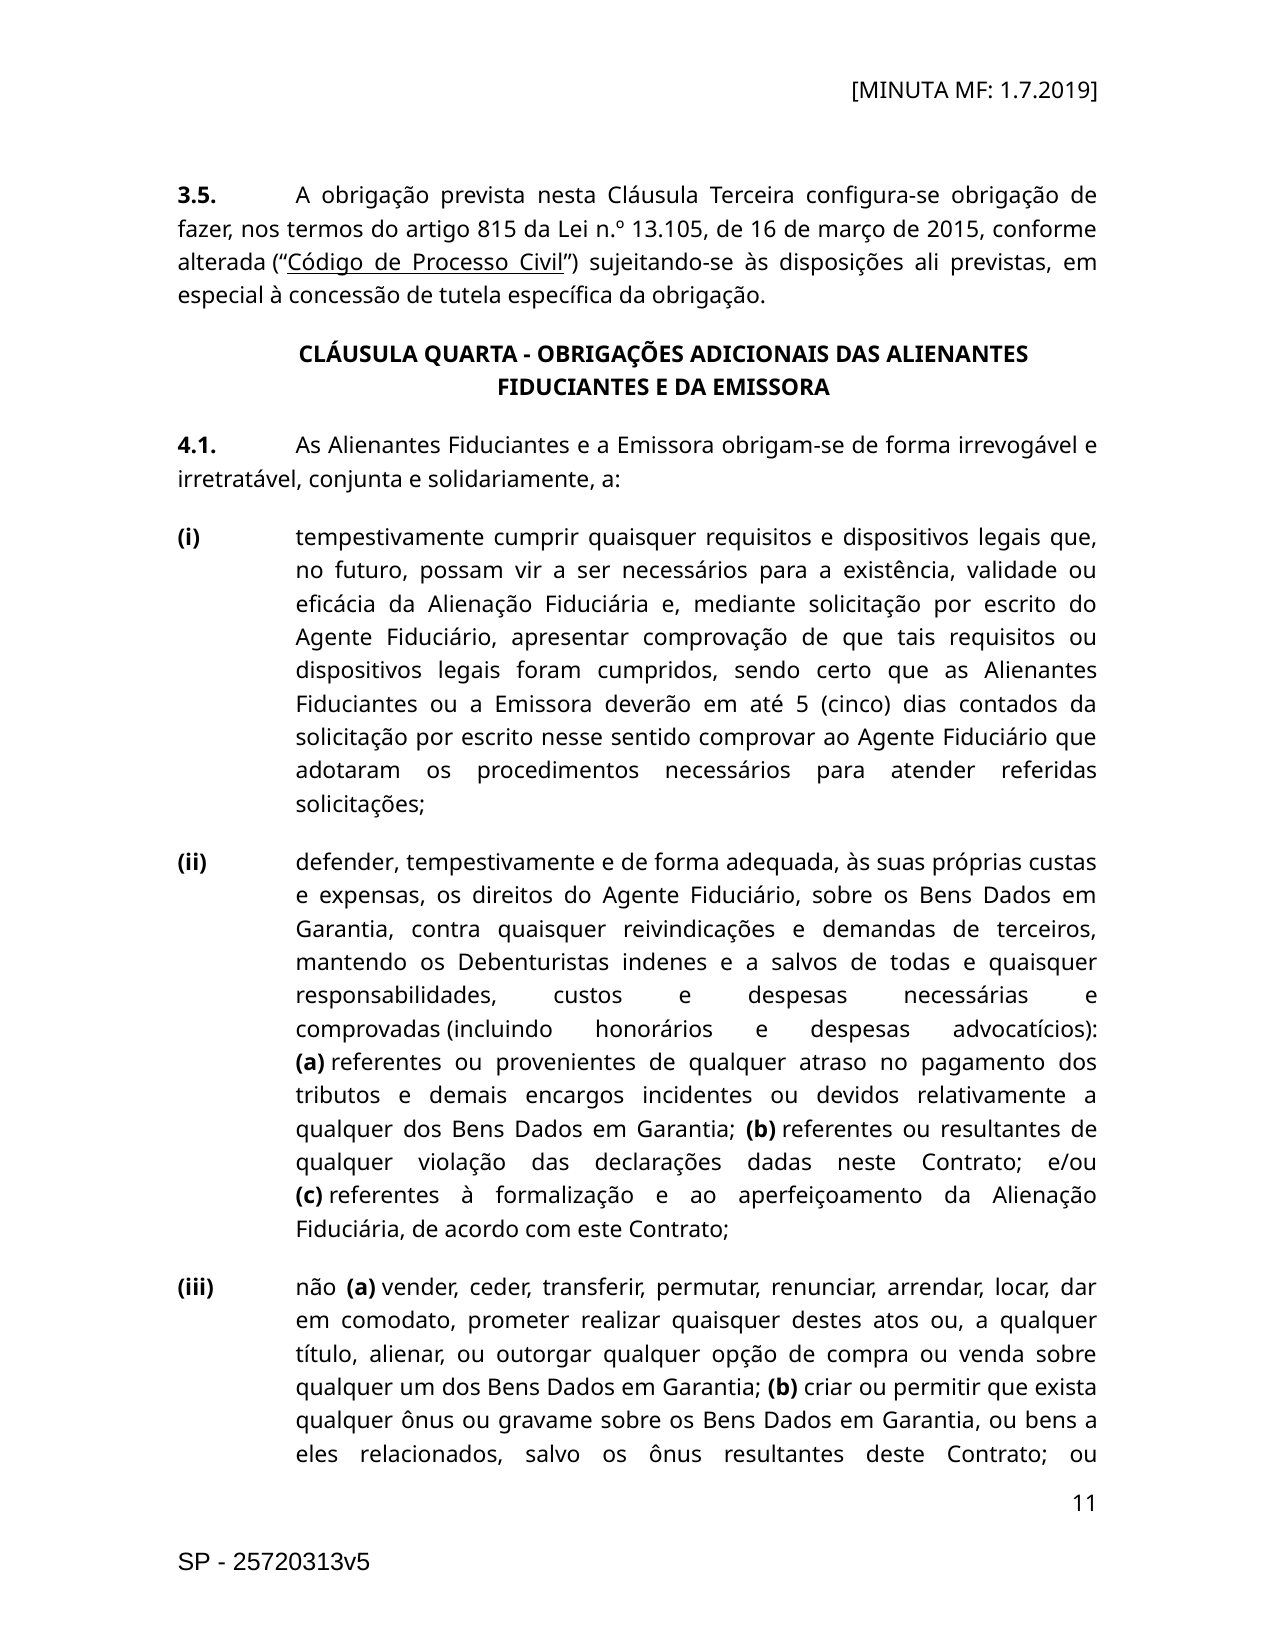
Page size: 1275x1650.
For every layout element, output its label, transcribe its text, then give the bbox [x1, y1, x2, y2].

list As Alienantes Fiduciantes e a Emissora obrigam-se de forma irrevogável e irretratável, conjunta e solidariamente, a: [177, 427, 1098, 494]
list CLÁUSULA QUARTA - OBRIGAÇÕES ADICIONAIS DAS ALIENANTES FIDUCIANTES E DA EMISSORA [192, 336, 1098, 402]
list defender, tempestivamente e de forma adequada, às suas próprias custas e expensas, os direitos do Agente Fiduciário, sobre os Bens Dados em Garantia, contra quaisquer reivindicações e demandas de terceiros, mantendo os Debenturistas indenes e a salvos de todas e quaisquer responsabilidades, custos e despesas necessárias e comprovadas (incluindo honorários e despesas advocatícios): (a) referentes ou provenientes de qualquer atraso no pagamento dos tributos e demais encargos incidentes ou devidos relativamente a qualquer dos Bens Dados em Garantia; (b) referentes ou resultantes de qualquer violação das declarações dadas neste Contrato; e/ou (c) referentes à formalização e ao aperfeiçoamento da Alienação Fiduciária, de acordo com este Contrato; [177, 844, 1098, 1244]
list A obrigação prevista nesta Cláusula Terceira configura-se obrigação de fazer, nos termos do artigo 815 da Lei n.º 13.105, de 16 de março de 2015, conforme alterada (“Código de Processo Civil”) sujeitando-se às disposições ali previstas, em especial à concessão de tutela específica da obrigação. [177, 177, 1098, 311]
list tempestivamente cumprir quaisquer requisitos e dispositivos legais que, no futuro, possam vir a ser necessários para a existência, validade ou eficácia da Alienação Fiduciária e, mediante solicitação por escrito do Agente Fiduciário, apresentar comprovação de que tais requisitos ou dispositivos legais foram cumpridos, sendo certo que as Alienantes Fiduciantes ou a Emissora deverão em até 5 (cinco) dias contados da solicitação por escrito nesse sentido comprovar ao Agente Fiduciário que adotaram os procedimentos necessários para atender referidas solicitações; [177, 519, 1098, 819]
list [177, 1269, 1098, 1469]
